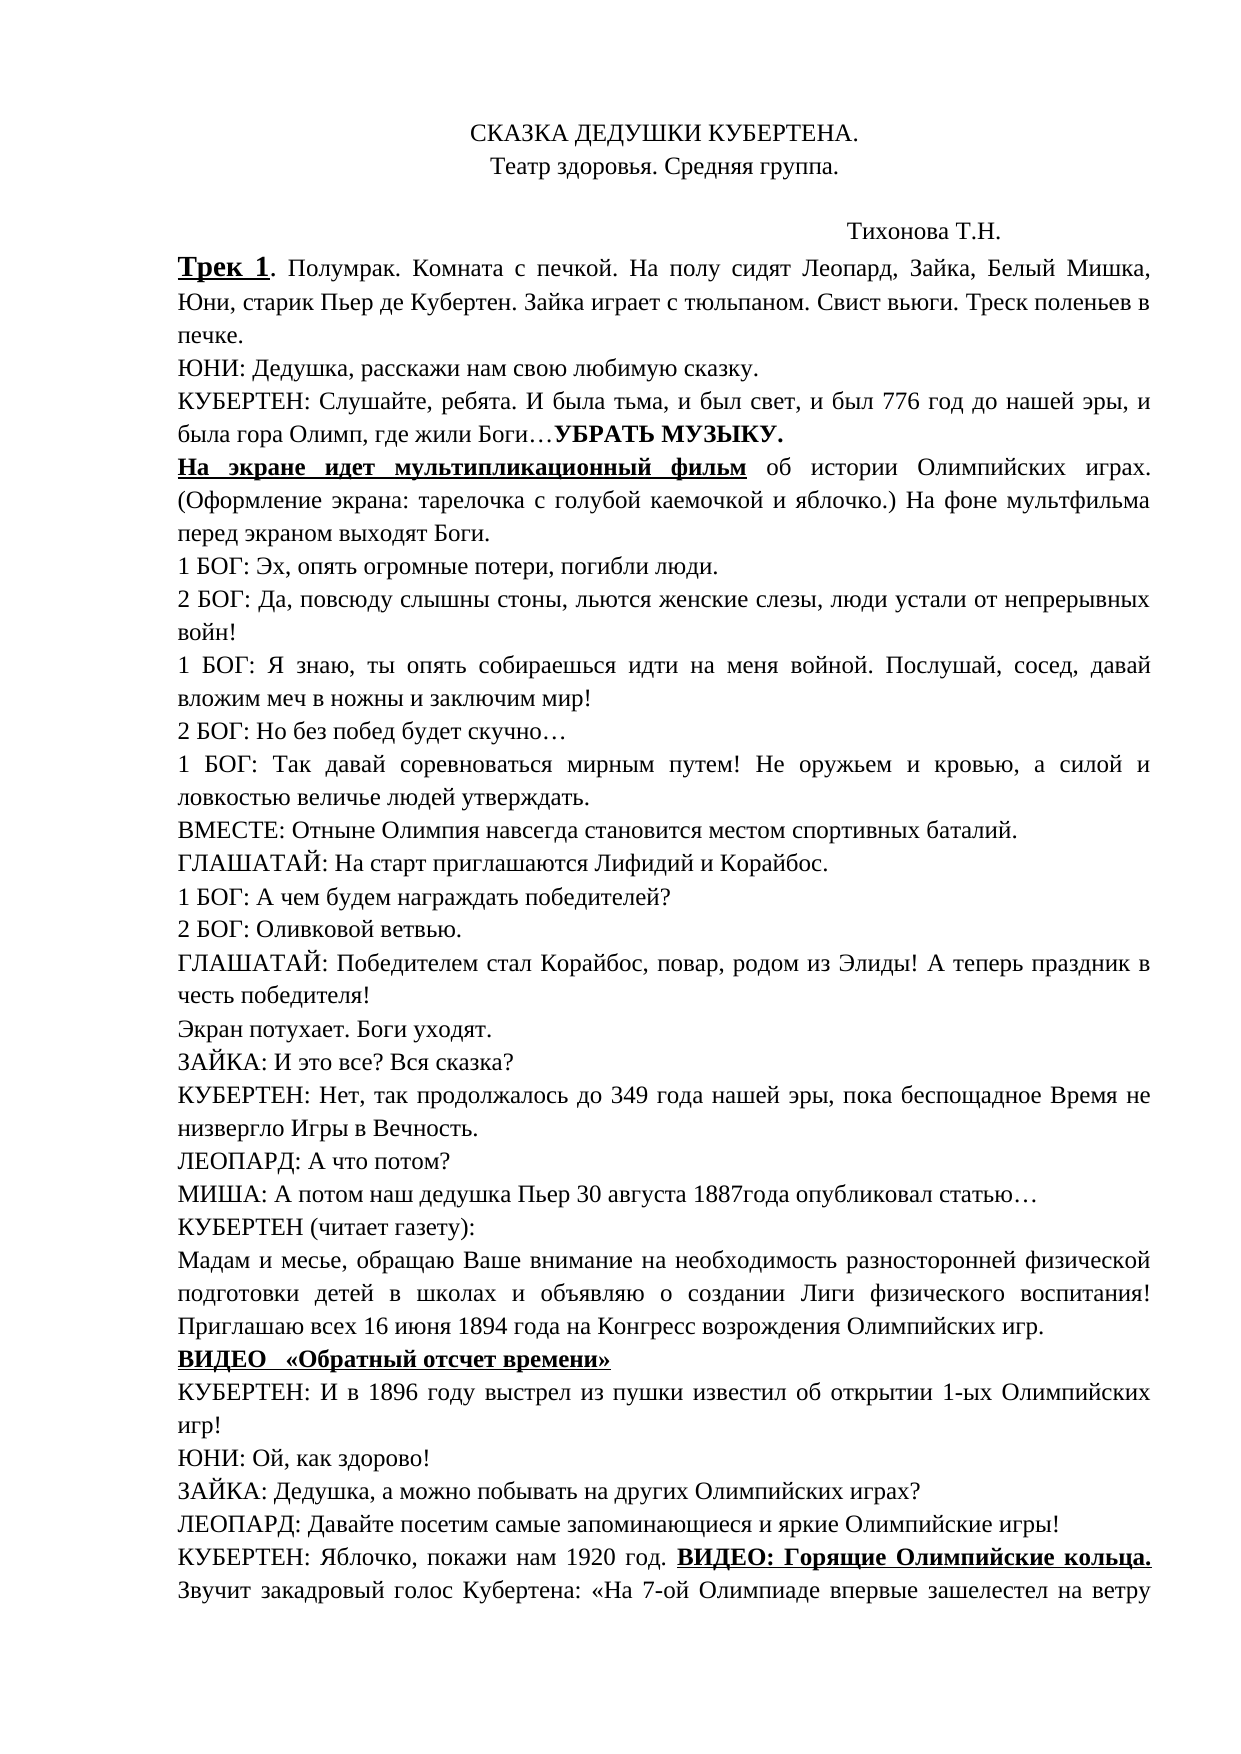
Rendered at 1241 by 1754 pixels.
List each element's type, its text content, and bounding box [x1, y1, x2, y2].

text ЮНИ: Дедушка, расскажи нам свою любимую сказку. [177, 353, 1152, 382]
text ГЛАШАТАЙ: На старт приглашаются Лифидий и Корайбос. [177, 848, 1152, 877]
text ЛЕОПАРД: Давайте посетим самые запоминающиеся и яркие Олимпийские игры! [177, 1509, 1152, 1538]
text КУБЕРТЕН: Слушайте, ребята. И была тьма, и был свет, и был 776 год до нашей эры, и была гора Олимп, где жили Боги…УБРАТЬ МУЗЫКУ. [177, 386, 1152, 448]
text ЗАЙКА: Дедушка, а можно побывать на других Олимпийских играх? [177, 1476, 1152, 1505]
text КУБЕРТЕН (читает газету): [177, 1212, 1152, 1241]
text СКАЗКА ДЕДУШКИ КУБЕРТЕНА. [177, 118, 1152, 147]
text ЗАЙКА: И это все? Вся сказка? [177, 1047, 1152, 1075]
text ЛЕОПАРД: А что потом? [177, 1146, 1152, 1174]
text Трек 1. Полумрак. Комната с печкой. На полу сидят Леопард, Зайка, Белый Мишка, Юни, старик Пьер де Кубертен. Зайка играет с тюльпаном. Свист вьюги. Треск поленьев в печке. [177, 249, 1152, 349]
text На экране идет мультипликационный фильм об истории Олимпийских играх. (Оформление экрана: тарелочка с голубой каемочкой и яблочко.) На фоне мультфильма перед экраном выходят Боги. [177, 452, 1152, 547]
text 2 БОГ: Да, повсюду слышны стоны, льются женские слезы, люди устали от непрерывных войн! [177, 584, 1152, 646]
text 2 БОГ: Но без побед будет скучно… [177, 716, 1152, 745]
text ГЛАШАТАЙ: Победителем стал Корайбос, повар, родом из Элиды! А теперь праздник в честь победителя! [177, 948, 1152, 1009]
text 1 БОГ: Так давай соревноваться мирным путем! Не оружьем и кровью, а силой и ловкостью величье людей утверждать. [177, 749, 1152, 811]
text ЮНИ: Ой, как здорово! [177, 1443, 1152, 1472]
text 1 БОГ: Я знаю, ты опять собираешься идти на меня войной. Послушай, сосед, давай вложим меч в ножны и заключим мир! [177, 650, 1152, 712]
text 1 БОГ: Эх, опять огромные потери, погибли люди. [177, 551, 1152, 580]
text Экран потухает. Боги уходят. [177, 1014, 1152, 1042]
text ВМЕСТЕ: Отныне Олимпия навсегда становится местом спортивных баталий. [177, 816, 1152, 844]
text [177, 1542, 1152, 1604]
text ВИДЕО «Обратный отсчет времени» [177, 1344, 1152, 1373]
text 1 БОГ: А чем будем награждать победителей? [177, 882, 1152, 910]
text КУБЕРТЕН: Нет, так продолжалось до 349 года нашей эры, пока беспощадное Время не низвергло Игры в Вечность. [177, 1080, 1152, 1141]
text Мадам и месье, обращаю Ваше внимание на необходимость разносторонней физической подготовки детей в школах и объявляю о создании Лиги физического воспитания! Приглашаю всех 16 июня 1894 года на Конгресс возрождения Олимпийских игр. [177, 1245, 1152, 1339]
text 2 БОГ: Оливковой ветвью. [177, 914, 1152, 943]
text КУБЕРТЕН: И в 1896 году выстрел из пушки известил об открытии 1-ых Олимпийских игр! [177, 1377, 1152, 1439]
text Театр здоровья. Средняя группа. [177, 151, 1152, 180]
text МИША: А потом наш дедушка Пьер 30 августа 1887года опубликовал статью… [177, 1179, 1152, 1207]
text Тихонова Т.Н. [177, 216, 1152, 245]
